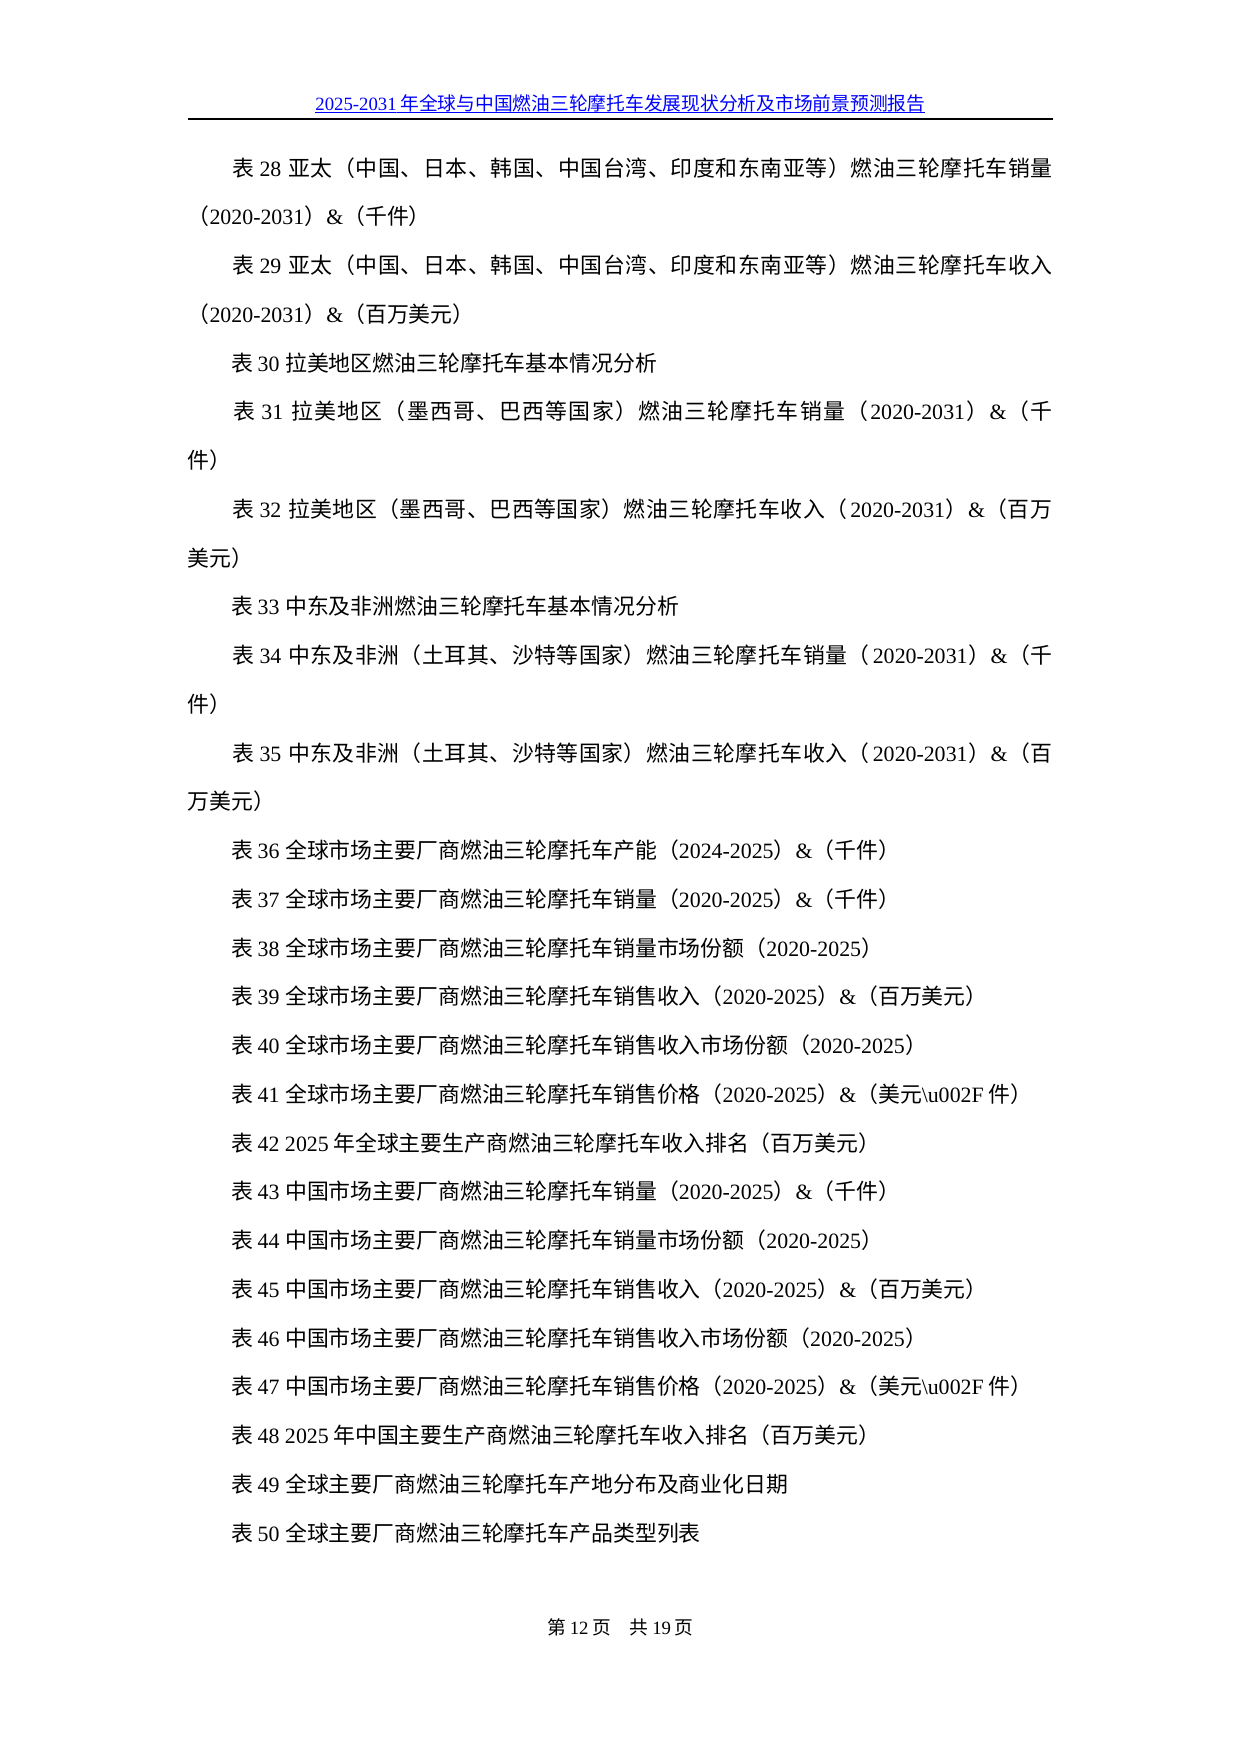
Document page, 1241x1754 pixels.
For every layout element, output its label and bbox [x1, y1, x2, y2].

text [187, 150, 1053, 1548]
